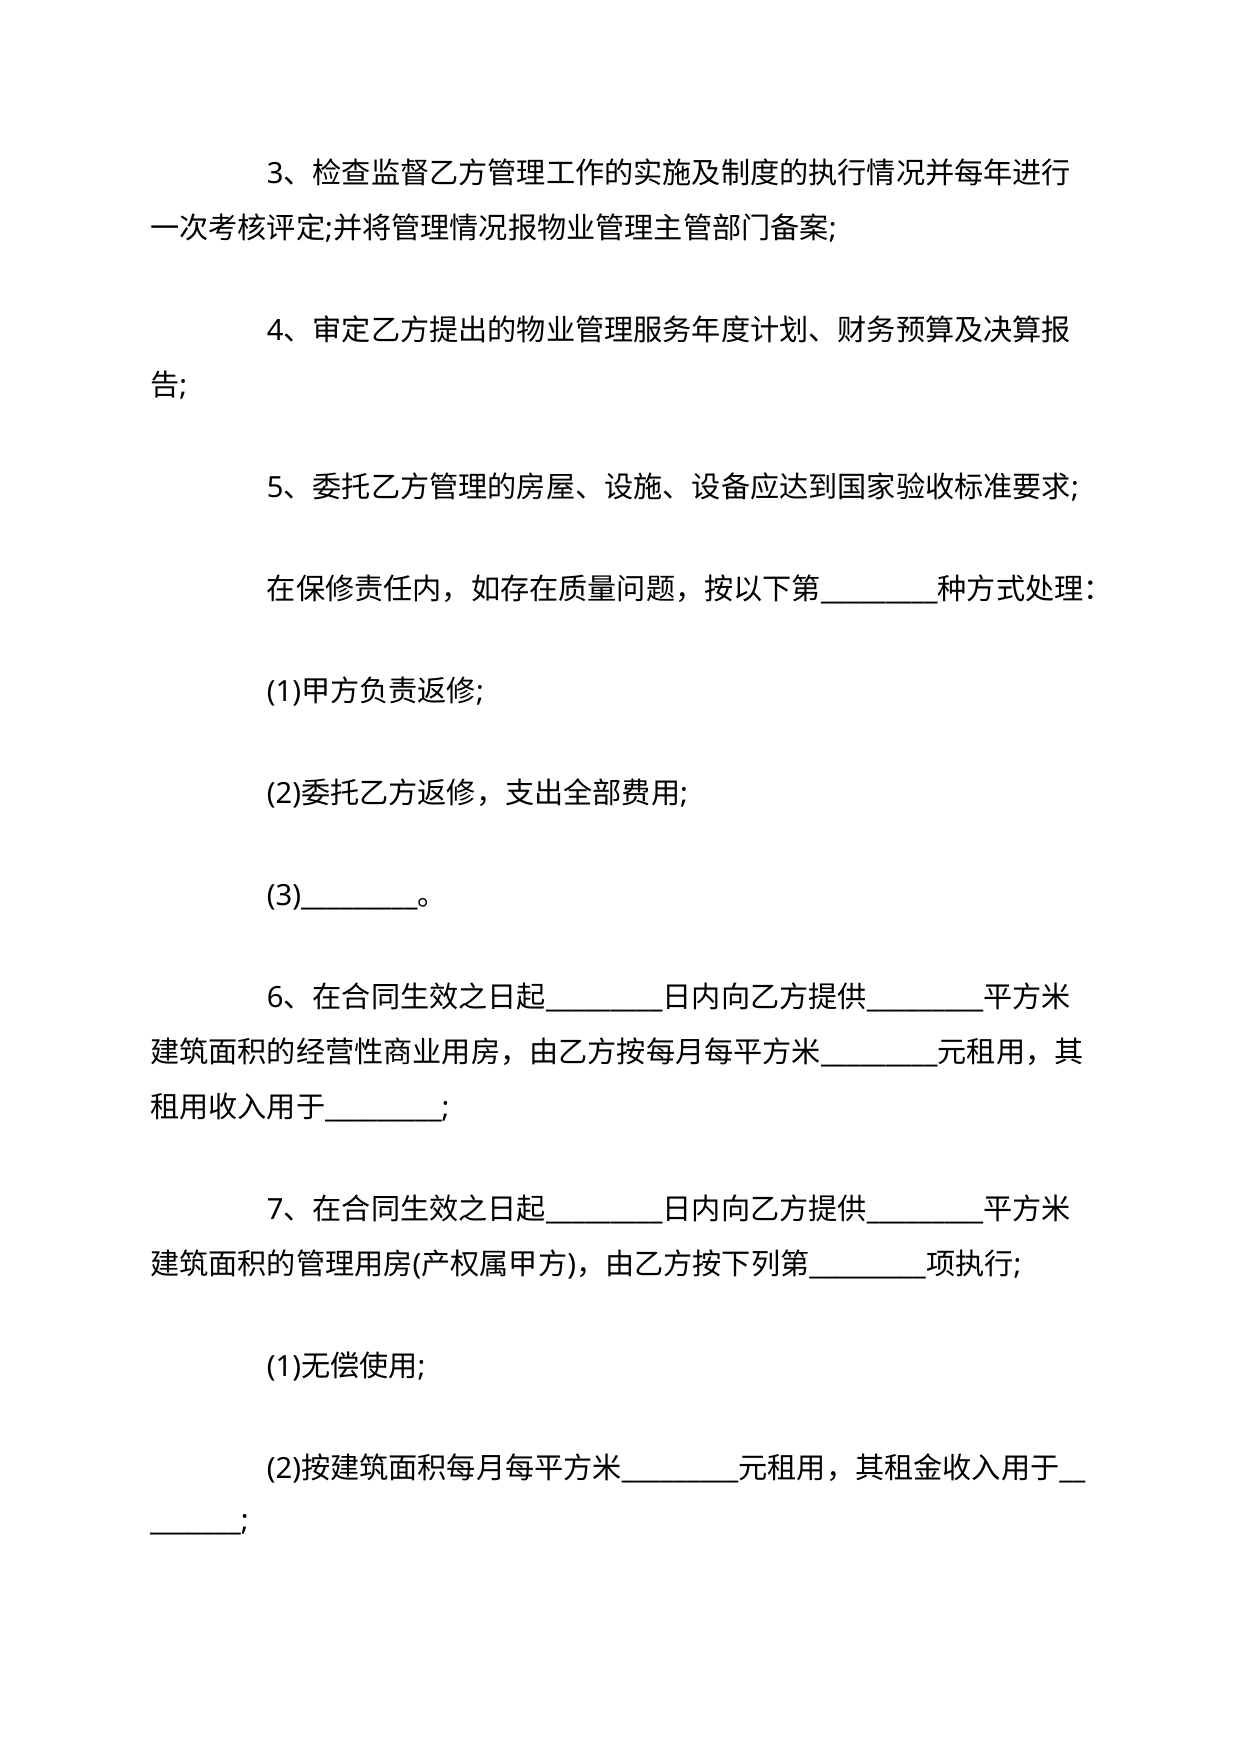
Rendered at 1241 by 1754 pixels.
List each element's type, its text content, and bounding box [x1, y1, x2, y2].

text (3)_________。 [150, 872, 1090, 914]
text 7、在合同生效之日起_________日内向乙方提供_________平方米建筑面积的管理用房(产权属甲方)，由乙方按下列第_________项执行; [150, 1186, 1090, 1283]
text (1)无偿使用; [150, 1343, 1090, 1385]
text 5、委托乙方管理的房屋、设施、设备应达到国家验收标准要求; [150, 464, 1090, 506]
text (2)委托乙方返修，支出全部费用; [150, 770, 1090, 812]
text (2)按建筑面积每月每平方米_________元租用，其租金收入用于_________; [150, 1445, 1090, 1539]
text 在保修责任内，如存在质量问题，按以下第_________种方式处理： [150, 566, 1090, 608]
text 4、审定乙方提出的物业管理服务年度计划、财务预算及决算报告; [150, 307, 1090, 404]
text 3、检查监督乙方管理工作的实施及制度的执行情况并每年进行一次考核评定;并将管理情况报物业管理主管部门备案; [150, 150, 1090, 247]
text 6、在合同生效之日起_________日内向乙方提供_________平方米建筑面积的经营性商业用房，由乙方按每月每平方米_________元租用，其租用收入用于_________; [150, 974, 1090, 1126]
text (1)甲方负责返修; [150, 668, 1090, 710]
